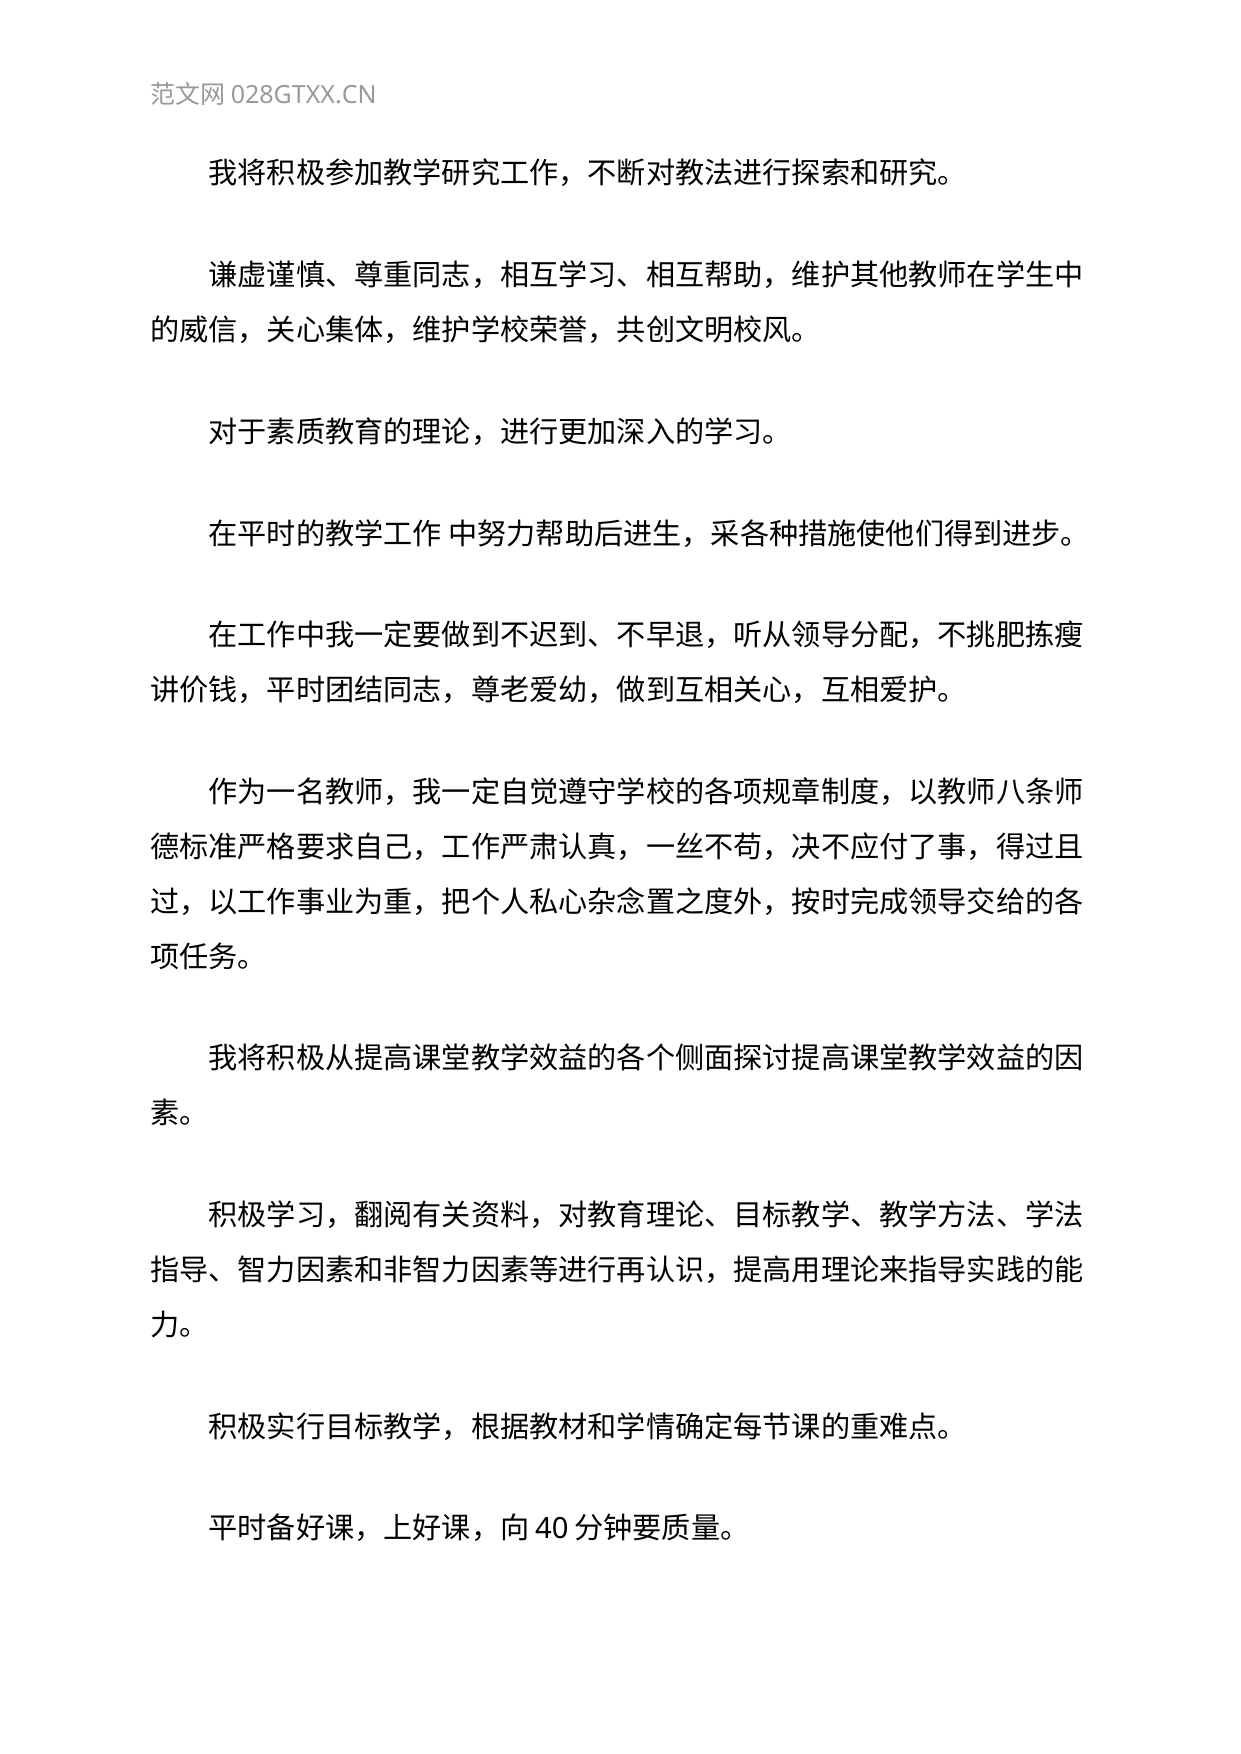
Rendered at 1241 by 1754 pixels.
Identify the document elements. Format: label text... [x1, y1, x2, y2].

text 谦虚谨慎、尊重同志，相互学习、相互帮助，维护其他教师在学生中的威信，关心集体，维护学校荣誉，共创文明校风。 [150, 252, 1090, 349]
text 我将积极从提高课堂教学效益的各个侧面探讨提高课堂教学效益的因素。 [150, 1035, 1090, 1132]
text 在工作中我一定要做到不迟到、不早退，听从领导分配，不挑肥拣瘦讲价钱，平时团结同志，尊老爱幼，做到互相关心，互相爱护。 [150, 612, 1090, 709]
text 平时备好课，上好课，向40分钟要质量。 [150, 1505, 1090, 1547]
text 对于素质教育的理论，进行更加深入的学习。 [150, 408, 1090, 451]
text 积极学习，翻阅有关资料，对教育理论、目标教学、教学方法、学法指导、智力因素和非智力因素等进行再认识，提高用理论来指导实践的能力。 [150, 1192, 1090, 1344]
text 在平时的教学工作 中努力帮助后进生，采各种措施使他们得到进步。 [150, 510, 1090, 552]
text 我将积极参加教学研究工作，不断对教法进行探索和研究。 [150, 150, 1090, 192]
text 作为一名教师，我一定自觉遵守学校的各项规章制度，以教师八条师德标准严格要求自己，工作严肃认真，一丝不苟，决不应付了事，得过且过，以工作事业为重，把个人私心杂念置之度外，按时完成领导交给的各项任务。 [150, 769, 1090, 976]
text 积极实行目标教学，根据教材和学情确定每节课的重难点。 [150, 1403, 1090, 1446]
